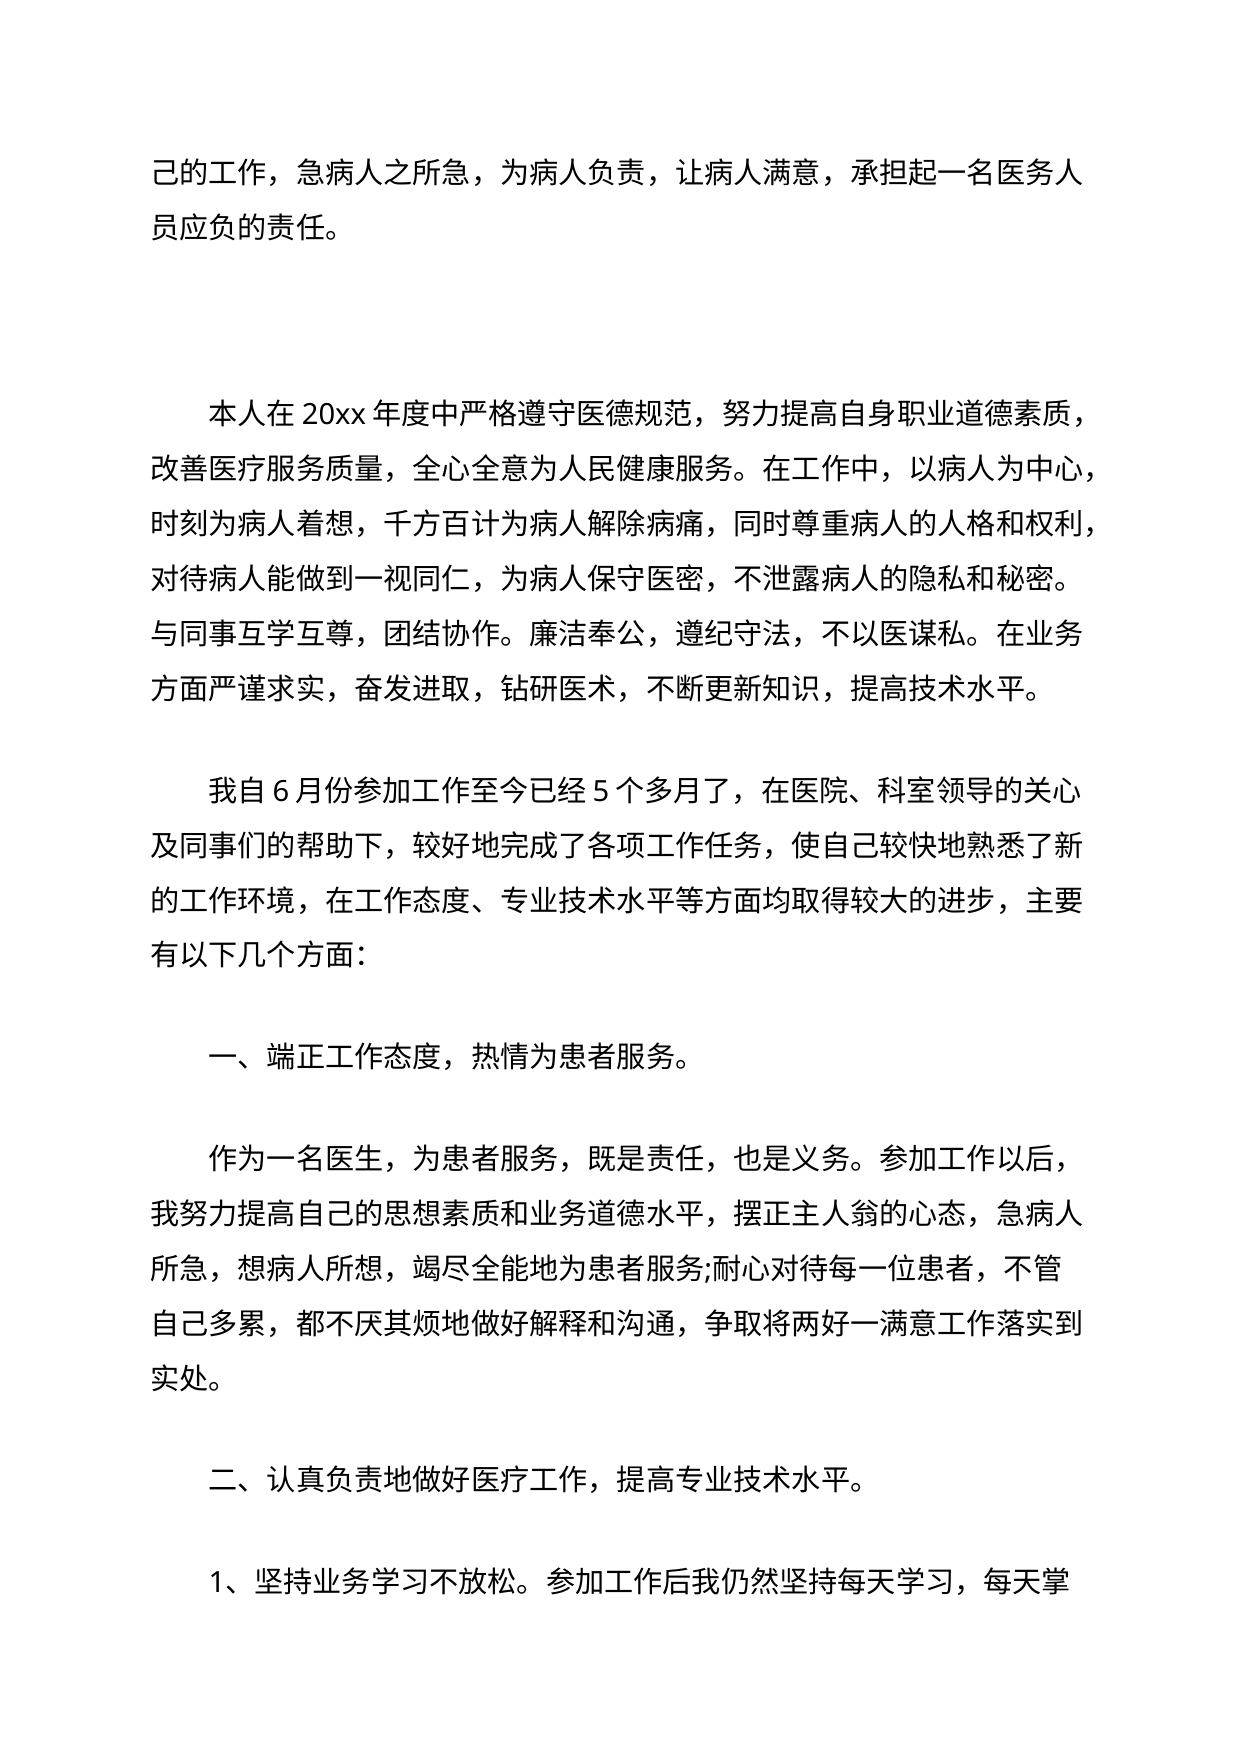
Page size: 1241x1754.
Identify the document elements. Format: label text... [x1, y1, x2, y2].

text 一、端正工作态度，热情为患者服务。 [150, 1034, 1090, 1076]
text 我自6月份参加工作至今已经5个多月了，在医院、科室领导的关心及同事们的帮助下，较好地完成了各项工作任务，使自己较快地熟悉了新的工作环境，在工作态度、专业技术水平等方面均取得较大的进步，主要有以下几个方面： [150, 767, 1090, 974]
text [150, 150, 1090, 247]
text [150, 1559, 1090, 1601]
text 本人在20xx年度中严格遵守医德规范，努力提高自身职业道德素质，改善医疗服务质量，全心全意为人民健康服务。在工作中，以病人为中心，时刻为病人着想，千方百计为病人解除病痛，同时尊重病人的人格和权利，对待病人能做到一视同仁，为病人保守医密，不泄露病人的隐私和秘密。与同事互学互尊，团结协作。廉洁奉公，遵纪守法，不以医谋私。在业务方面严谨求实，奋发进取，钻研医术，不断更新知识，提高技术水平。 [150, 391, 1090, 708]
text 二、认真负责地做好医疗工作，提高专业技术水平。 [150, 1457, 1090, 1499]
text 作为一名医生，为患者服务，既是责任，也是义务。参加工作以后，我努力提高自己的思想素质和业务道德水平，摆正主人翁的心态，急病人所急，想病人所想，竭尽全能地为患者服务;耐心对待每一位患者，不管自己多累，都不厌其烦地做好解释和沟通，争取将两好一满意工作落实到实处。 [150, 1136, 1090, 1397]
